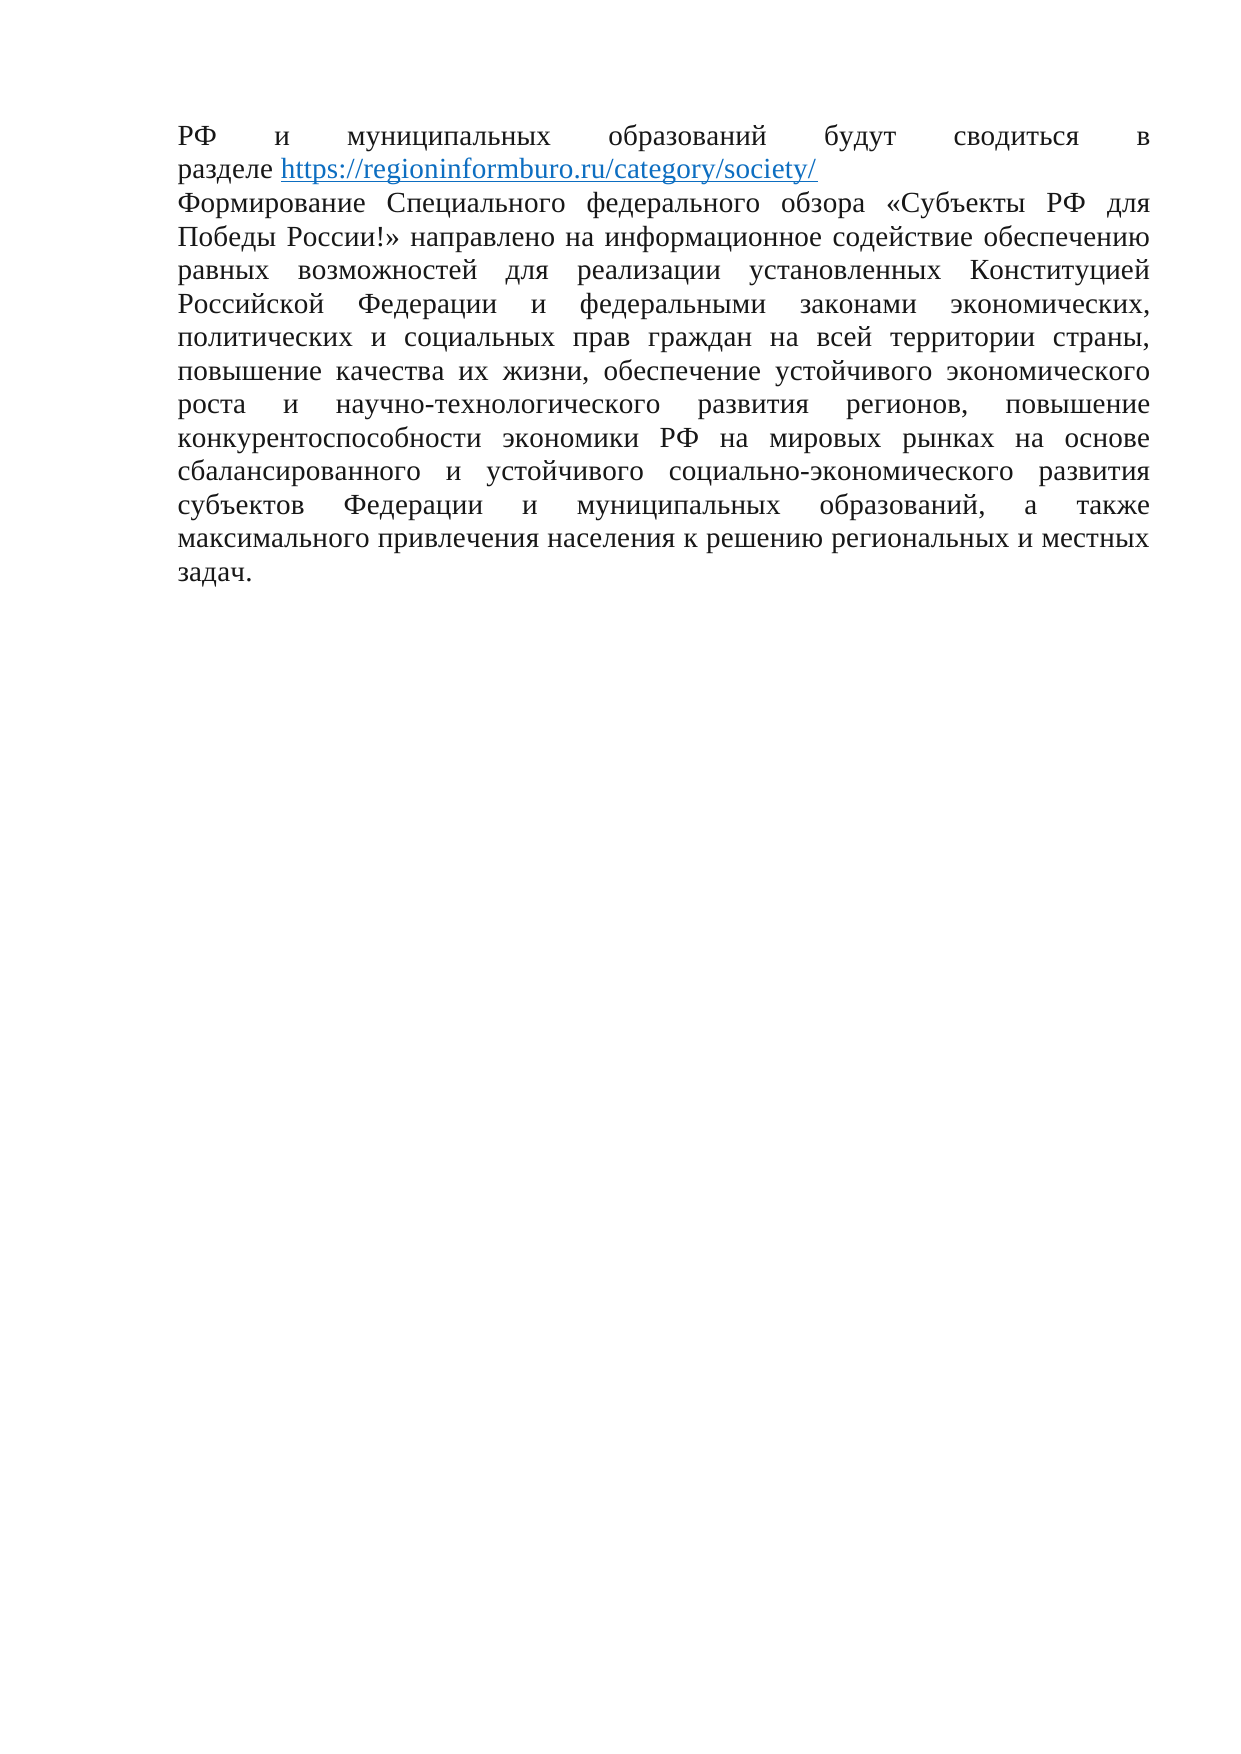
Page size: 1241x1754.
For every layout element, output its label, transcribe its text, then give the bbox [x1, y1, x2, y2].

text Формирование Специального федерального обзора «Субъекты РФ для Победы России!» направлено на информационное содействие обеспечению равных возможностей для реализации установленных Конституцией Российской Федерации и федеральными законами экономических, политических и социальных прав граждан на всей территории страны, повышение качества их жизни, обеспечение устойчивого экономического роста и научно-технологического развития регионов, повышение конкурентоспособности экономики РФ на мировых рынках на основе сбалансированного и устойчивого социально-экономического развития субъектов Федерации и муниципальных образований, а также максимального привлечения населения к решению региональных и местных задач. [177, 185, 1152, 588]
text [177, 118, 1152, 185]
